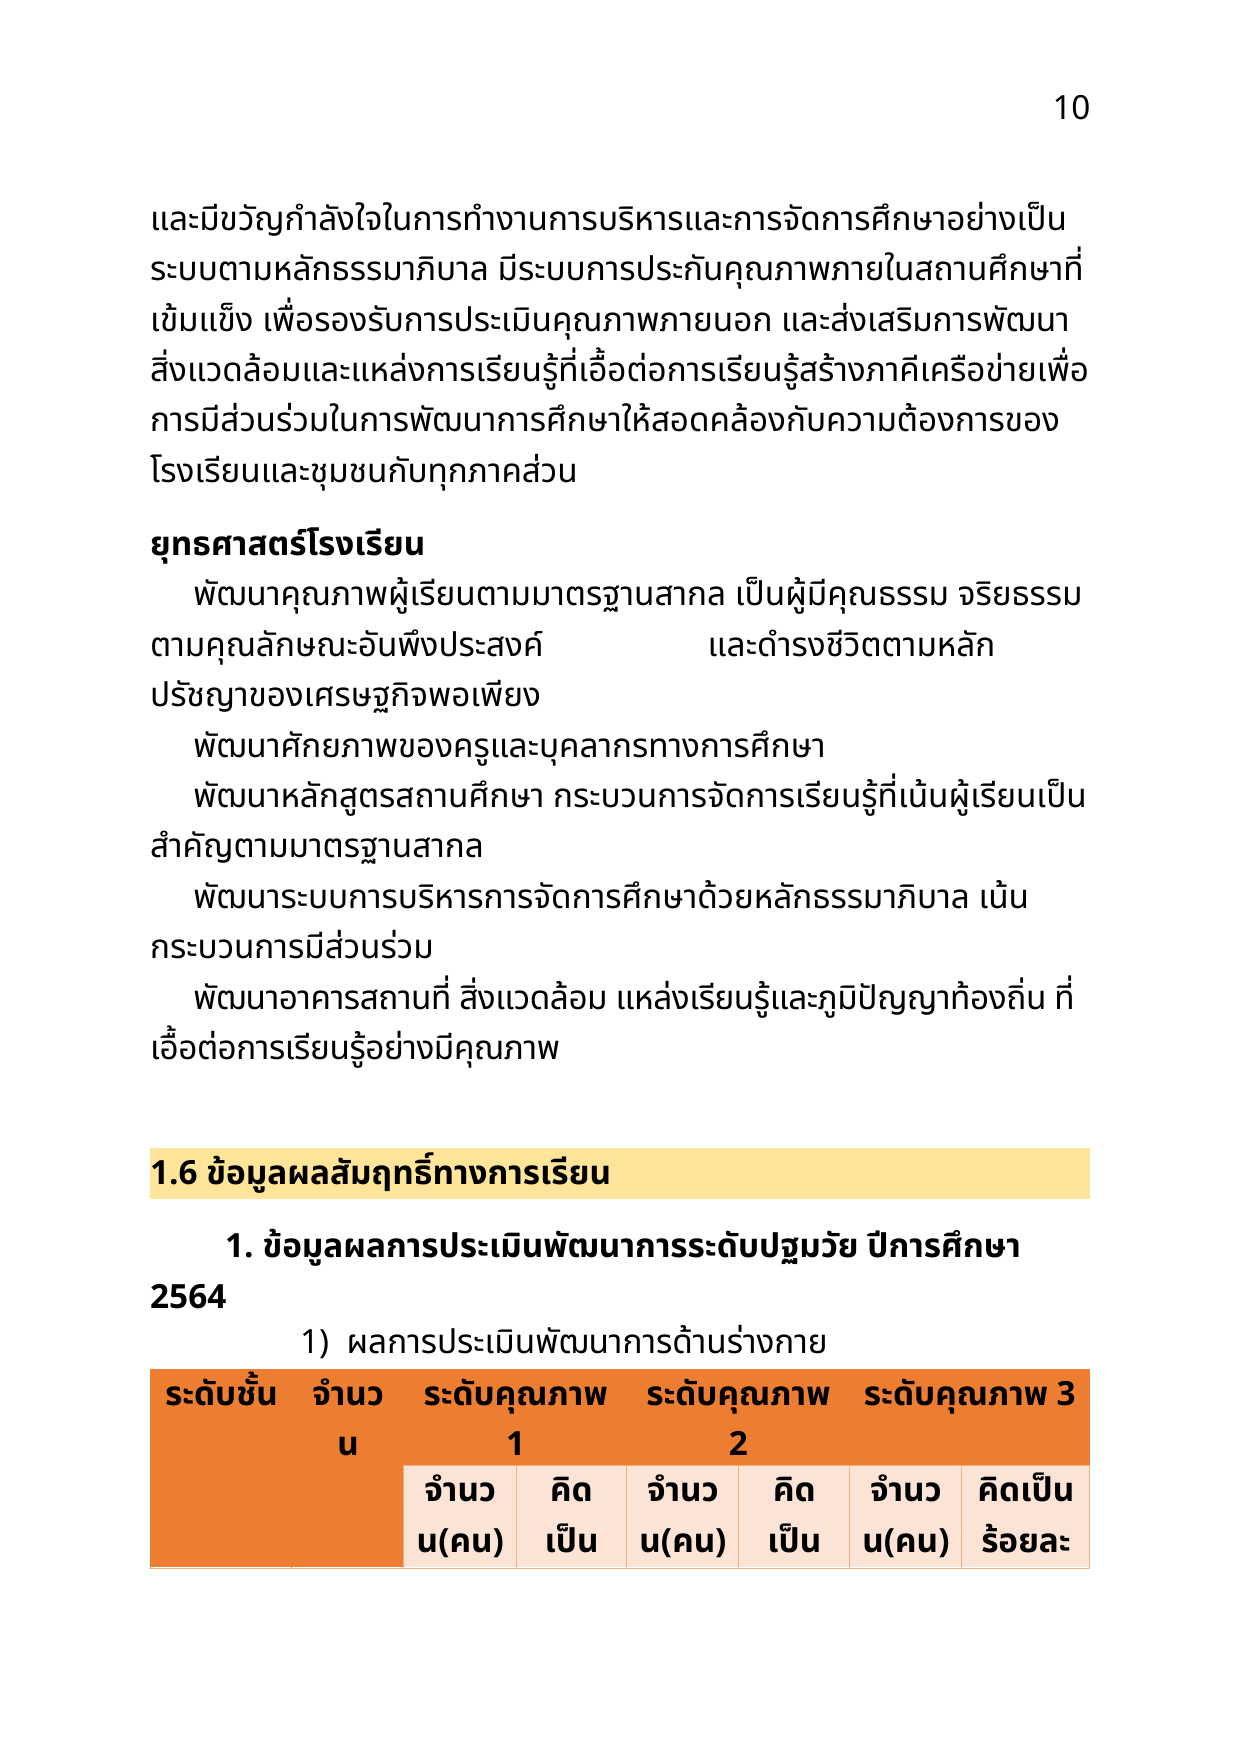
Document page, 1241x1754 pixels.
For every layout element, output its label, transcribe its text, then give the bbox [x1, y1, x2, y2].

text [150, 195, 1090, 497]
text พัฒนาอาคารสถานที่ สิ่งแวดล้อม แหล่งเรียนรู้และภูมิปัญญาท้องถิ่น ที่เอื้อต่อการเรียนรู้อย่างมีคุณภาพ [150, 974, 1090, 1074]
table_cell คิดเป็นร้อยละ [517, 1466, 626, 1567]
text 1) ผลการประเมินพัฒนาการด้านร่างกาย [150, 1318, 1090, 1368]
text 1. ข้อมูลผลการประเมินพัฒนาการระดับปฐมวัย ปีการศึกษา 2564 [150, 1222, 1090, 1318]
table_header ระดับชั้น [151, 1370, 291, 1567]
text พัฒนาคุณภาพผู้เรียนตามมาตรฐานสากล เป็นผู้มีคุณธรรม จริยธรรม ตามคุณลักษณะอันพึงประสงค์ และดำรงชีวิตตามหลักปรัชญาของเศรษฐกิจพอเพียง [150, 570, 1090, 722]
table_cell จำนวน(คน) [850, 1466, 961, 1567]
text ยุทธศาสตร์โรงเรียน [150, 520, 1090, 570]
table_cell คิดเป็นร้อยละ [739, 1466, 849, 1567]
table_cell จำนวน(คน) [627, 1466, 738, 1567]
table_header ระดับคุณภาพ 1 [404, 1370, 626, 1465]
text พัฒนาศักยภาพของครูและบุคลากรทางการศึกษา [150, 722, 1090, 772]
table_header จำนวน [292, 1370, 403, 1567]
table_header ระดับคุณภาพ 2 [627, 1370, 849, 1465]
text พัฒนาหลักสูตรสถานศึกษา กระบวนการจัดการเรียนรู้ที่เน้นผู้เรียนเป็นสำคัญตามมาตรฐานสากล [150, 772, 1090, 873]
text 1.6 ข้อมูลผลสัมฤทธิ์ทางการเรียน [150, 1148, 1090, 1199]
table_cell คิดเป็น ร้อยละ [962, 1466, 1089, 1567]
table_header ระดับคุณภาพ 3 [850, 1370, 1089, 1465]
table_cell จำนวน(คน) [404, 1466, 516, 1567]
text พัฒนาระบบการบริหารการจัดการศึกษาด้วยหลักธรรมาภิบาล เน้นกระบวนการมีส่วนร่วม [150, 873, 1090, 974]
